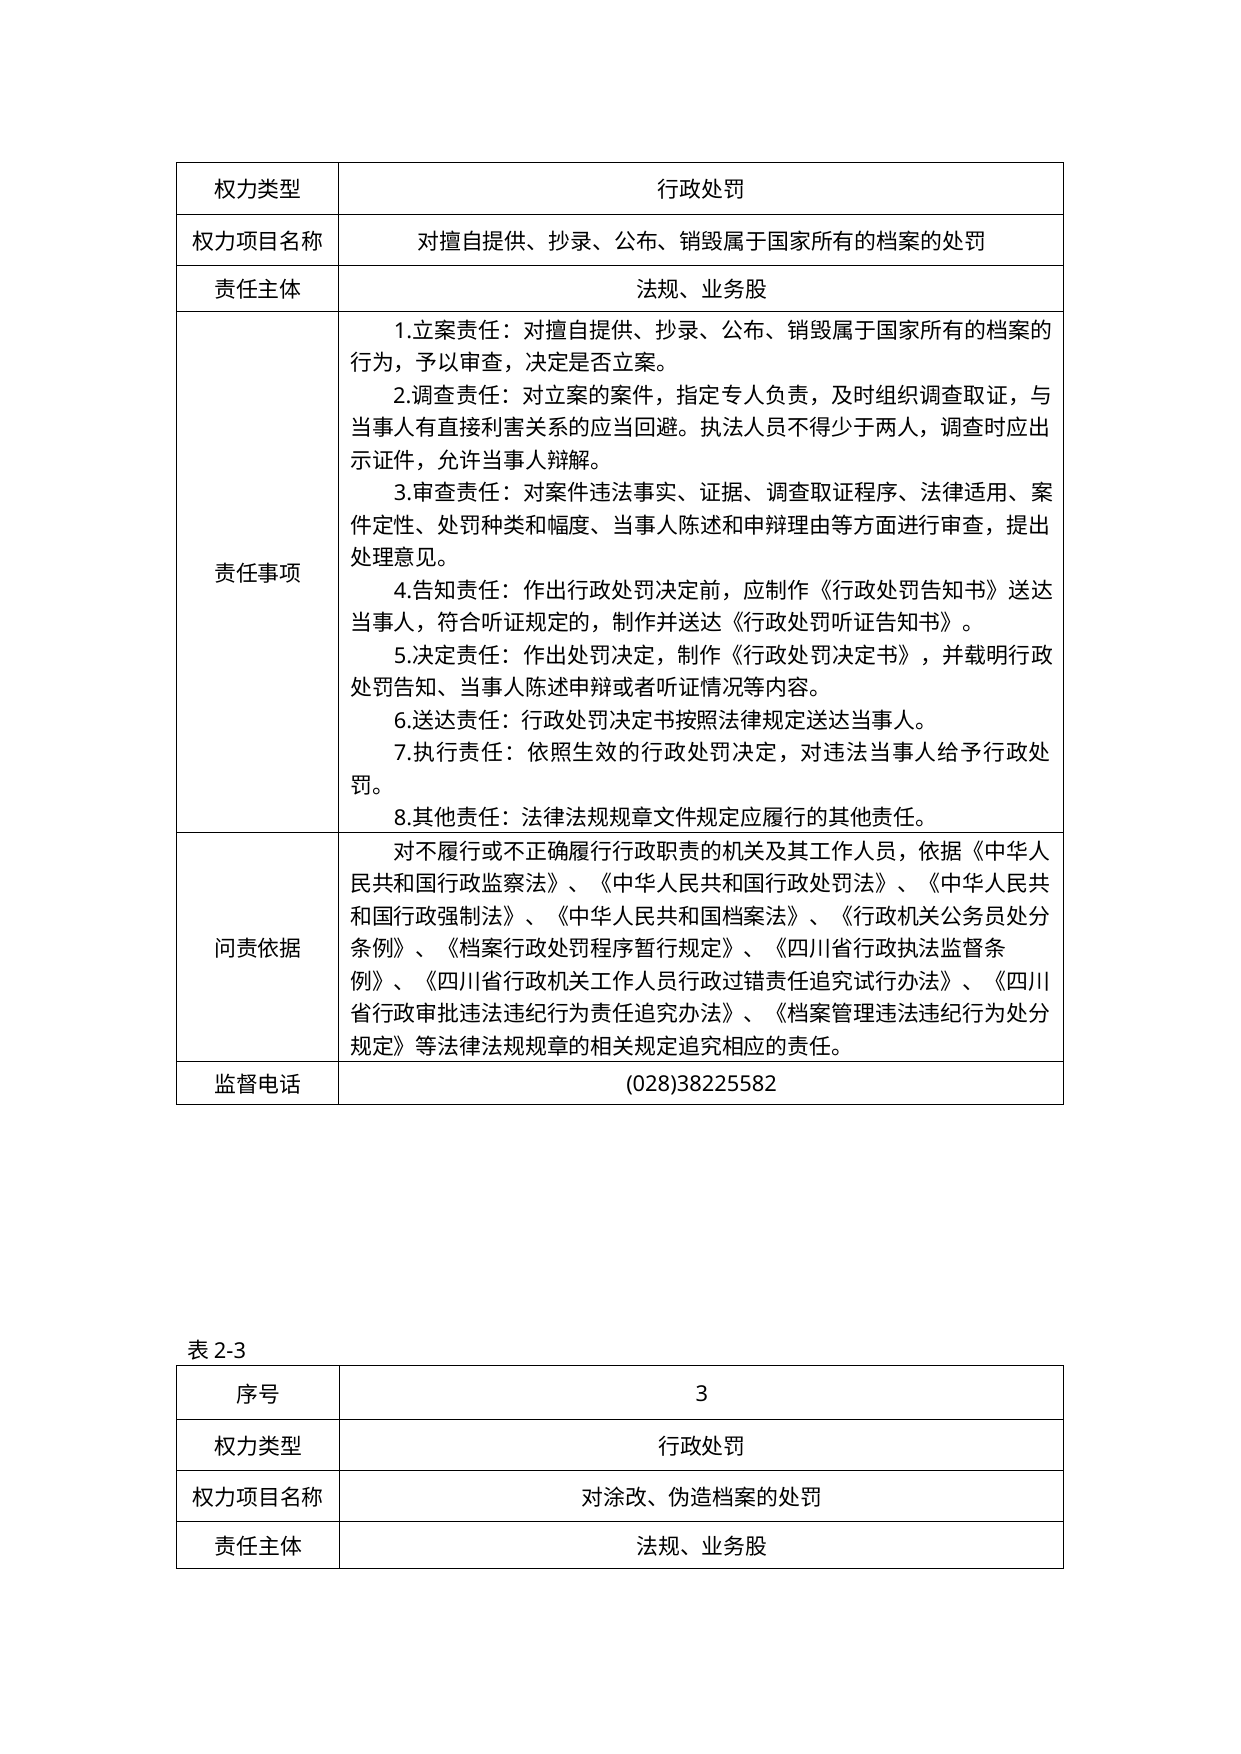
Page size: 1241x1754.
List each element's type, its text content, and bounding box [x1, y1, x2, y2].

table_cell 权力类型 [177, 1420, 339, 1470]
table_cell 责任主体 [177, 266, 338, 311]
table_cell 行政处罚 [340, 1420, 1063, 1470]
table_cell 权力项目名称 [177, 1471, 339, 1521]
table_cell 法规、业务股 [339, 266, 1063, 311]
table_header 序号 [177, 1366, 339, 1419]
table_cell 监督电话 [177, 1062, 338, 1104]
table_header 3 [340, 1366, 1063, 1419]
table_cell 权力类型 [177, 163, 338, 213]
table_cell 权力项目名称 [177, 215, 338, 264]
table_cell 责任事项 [177, 312, 338, 832]
table_cell 行政处罚 [339, 163, 1063, 213]
table_cell 对涂改、伪造档案的处罚 [340, 1471, 1063, 1521]
table_cell 法规、业务股 [340, 1522, 1063, 1568]
table_cell 问责依据 [177, 833, 338, 1061]
table_cell 对不履行或不正确履行行政职责的机关及其工作人员，依据《中华人民共和国行政监察法》、《中华人民共和国行政处罚法》、《中华人民共和国行政强制法》、《中华人民共和国档案法》、《行政机关公务员处分条例》、《档案行政处罚程序暂行规定》、《四川省行政执法监督条例》、《四川省行政机关工作人员行政过错责任追究试行办法》、《四川省行政审批违法违纪行为责任追究办法》、《档案管理违法违纪行为处分规定》等法律法规规章的相关规定追究相应的责任。 [339, 833, 1063, 1061]
text 表2-3 [187, 1333, 1053, 1365]
table_cell 1.立案责任：对擅自提供、抄录、公布、销毁属于国家所有的档案的行为，予以审查，决定是否立案。 2.调查责任：对立案的案件，指定专人负责，及时组织调查取证，与当事人有直接利害关系的应当回避。执法人员不得少于两人，调查时应出示证件，允许当事人辩解。 3.审查责任：对案件违法事实、证据、调查取证程序、法律适用、案件定性、处罚种类和幅度、当事人陈述和申辩理由等方面进行审查，提出处理意见。 4.告知责任：作出行政处罚决定前，应制作《行政处罚告知书》送达当事人，符合听证规定的，制作并送达《行政处罚听证告知书》。 5.决定责任：作出处罚决定，制作《行政处罚决定书》，并载明行政处罚告知、当事人陈述申辩或者听证情况等内容。 6.送达责任：行政处罚决定书按照法律规定送达当事人。 7.执行责任：依照生效的行政处罚决定，对违法当事人给予行政处罚。 8.其他责任：法律法规规章文件规定应履行的其他责任。 [339, 312, 1063, 832]
table_cell 对擅自提供、抄录、公布、销毁属于国家所有的档案的处罚 [339, 215, 1063, 264]
table_cell 责任主体 [177, 1522, 339, 1568]
table_cell (028)38225582 [339, 1062, 1063, 1104]
